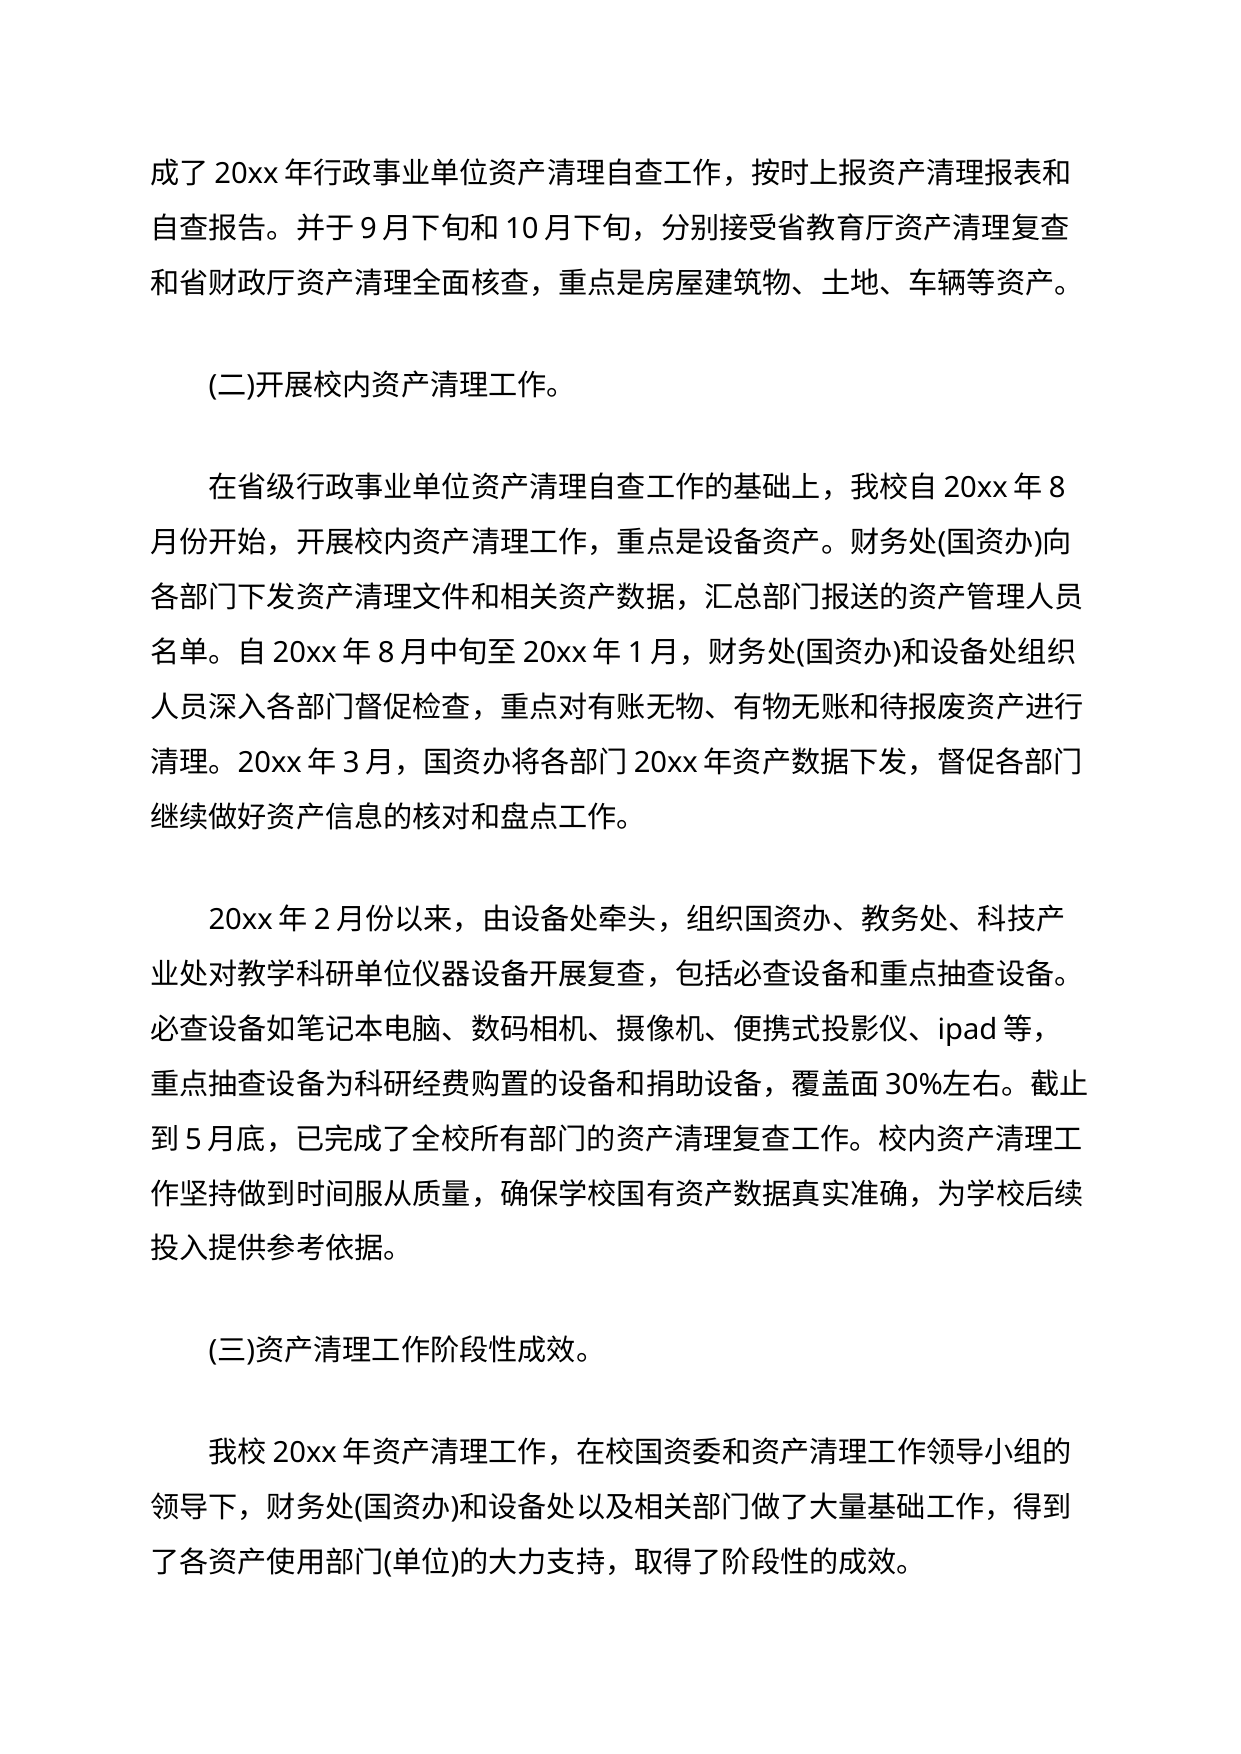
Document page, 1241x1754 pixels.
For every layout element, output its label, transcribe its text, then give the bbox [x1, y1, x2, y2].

text (二)开展校内资产清理工作。 [150, 362, 1090, 404]
text 在省级行政事业单位资产清理自查工作的基础上，我校自20xx年8月份开始，开展校内资产清理工作，重点是设备资产。财务处(国资办)向各部门下发资产清理文件和相关资产数据，汇总部门报送的资产管理人员名单。自20xx年8月中旬至20xx年1月，财务处(国资办)和设备处组织人员深入各部门督促检查，重点对有账无物、有物无账和待报废资产进行清理。20xx年3月，国资办将各部门20xx年资产数据下发，督促各部门继续做好资产信息的核对和盘点工作。 [150, 464, 1090, 836]
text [150, 150, 1090, 302]
text 20xx年2月份以来，由设备处牵头，组织国资办、教务处、科技产业处对教学科研单位仪器设备开展复查，包括必查设备和重点抽查设备。必查设备如笔记本电脑、数码相机、摄像机、便携式投影仪、ipad等，重点抽查设备为科研经费购置的设备和捐助设备，覆盖面30%左右。截止到5月底，已完成了全校所有部门的资产清理复查工作。校内资产清理工作坚持做到时间服从质量，确保学校国有资产数据真实准确，为学校后续投入提供参考依据。 [150, 895, 1090, 1267]
text (三)资产清理工作阶段性成效。 [150, 1327, 1090, 1369]
text 我校20xx年资产清理工作，在校国资委和资产清理工作领导小组的领导下，财务处(国资办)和设备处以及相关部门做了大量基础工作，得到了各资产使用部门(单位)的大力支持，取得了阶段性的成效。 [150, 1429, 1090, 1581]
